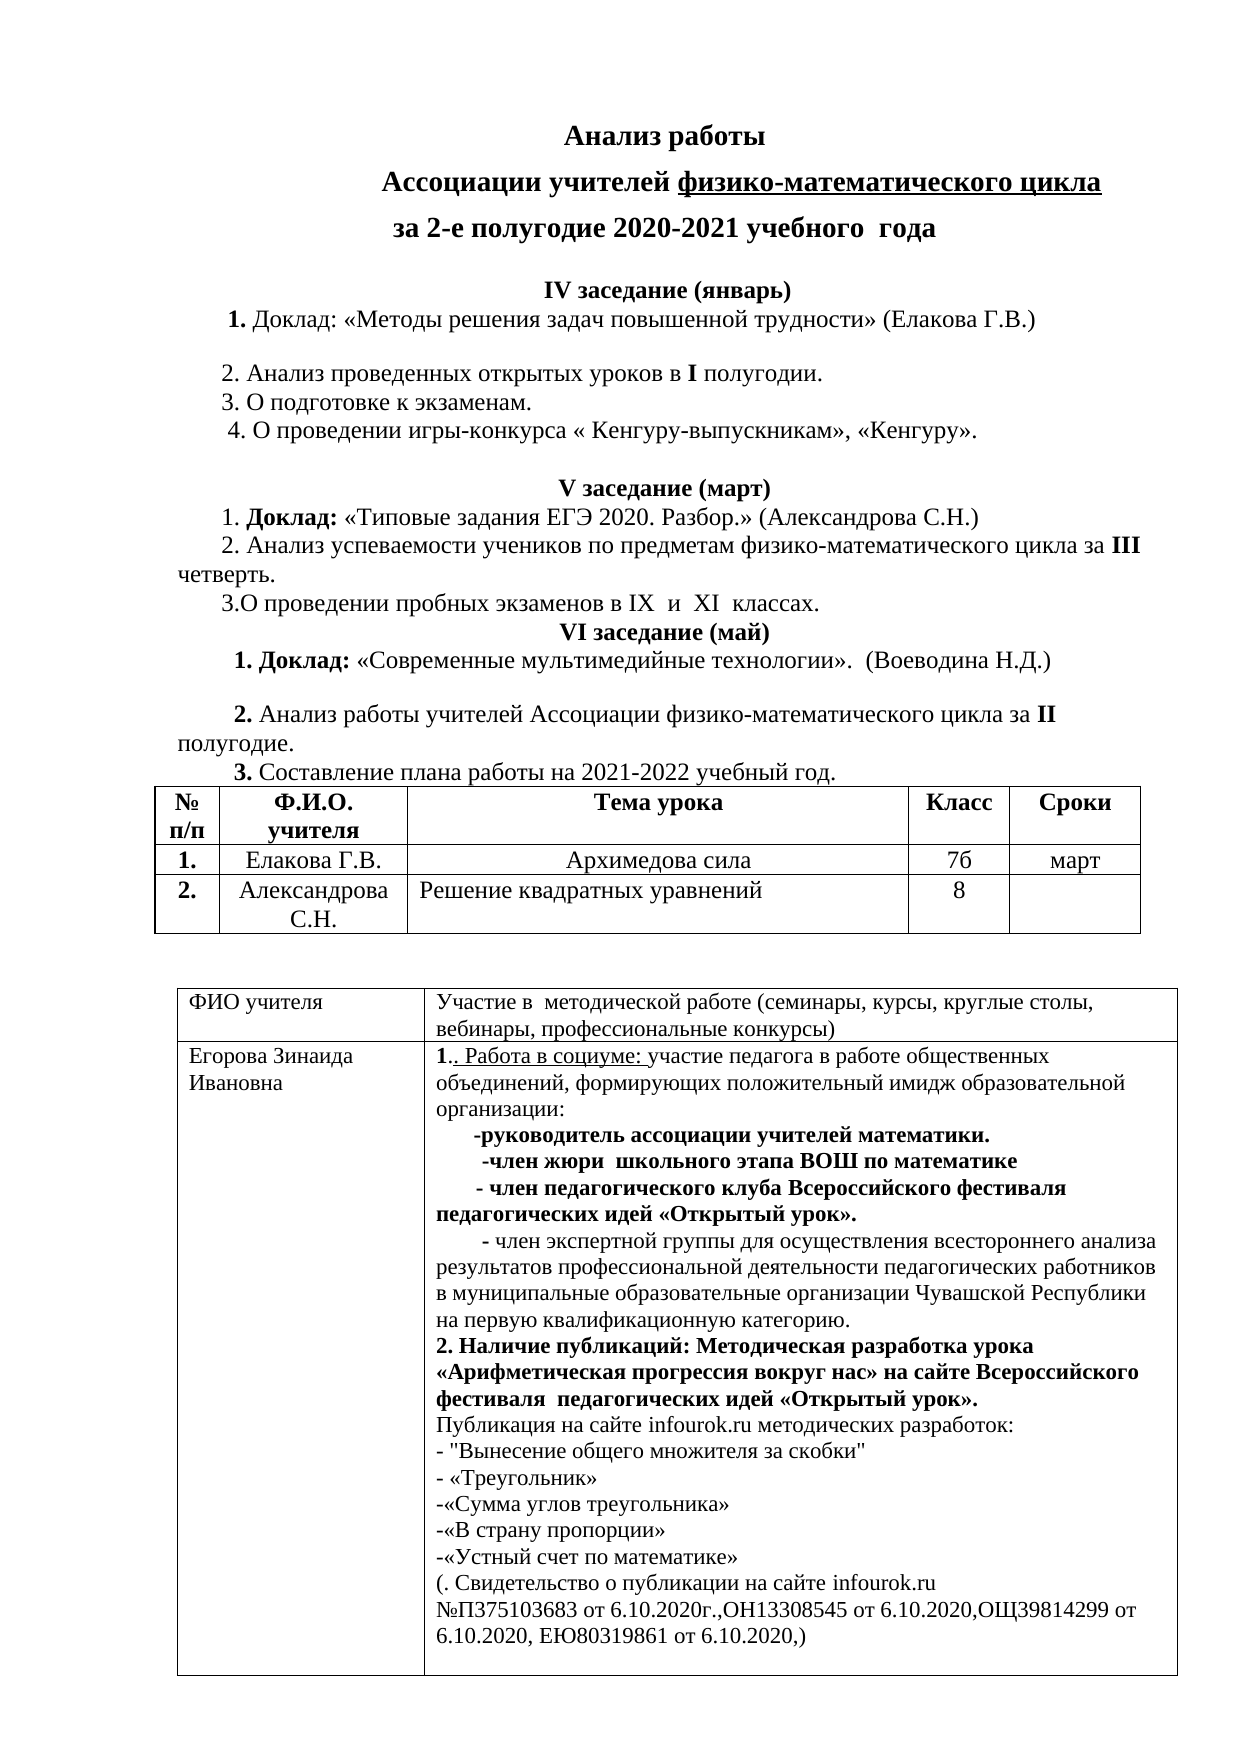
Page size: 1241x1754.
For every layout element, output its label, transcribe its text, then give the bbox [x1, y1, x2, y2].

text IV заседание (январь) [177, 275, 1152, 304]
text 1. Доклад: «Методы решения задач повышенной трудности» (Елакова Г.В.) [177, 304, 1152, 333]
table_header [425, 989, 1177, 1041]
text 3.О проведении пробных экзаменов в IX и XI классах. [177, 588, 1152, 617]
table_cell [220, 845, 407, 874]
text 1. Доклад: «Типовые задания ЕГЭ 2020. Разбор.» (Александрова С.Н.) [177, 502, 1152, 531]
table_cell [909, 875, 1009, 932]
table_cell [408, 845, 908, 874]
text Анализ работы [177, 118, 1152, 152]
text VI заседание (май) [177, 617, 1152, 646]
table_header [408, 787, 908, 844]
text Ассоциации учителей физико-математического цикла [177, 164, 1152, 198]
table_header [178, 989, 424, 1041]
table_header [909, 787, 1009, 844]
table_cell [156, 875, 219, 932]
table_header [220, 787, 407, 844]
text 2. Анализ успеваемости учеников по предметам физико-математического цикла за III четверть. [177, 531, 1152, 588]
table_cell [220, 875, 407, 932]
text 4. О проведении игры-конкурса « Кенгуру-выпускникам», «Кенгуру». [177, 416, 1152, 444]
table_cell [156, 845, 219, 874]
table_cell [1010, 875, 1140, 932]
text 3. Составление плана работы на 2021-2022 учебный год. [177, 757, 1152, 786]
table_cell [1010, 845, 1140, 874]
text 2. Анализ проведенных открытых уроков в I полугодии. [177, 358, 1152, 387]
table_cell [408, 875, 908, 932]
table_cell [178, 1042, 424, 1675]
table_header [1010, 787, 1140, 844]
text 3. О подготовке к экзаменам. [177, 387, 1152, 416]
text 2. Анализ работы учителей Ассоциации физико-математического цикла за II полугодие. [177, 699, 1152, 757]
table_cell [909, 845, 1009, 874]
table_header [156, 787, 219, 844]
text 1. Доклад: «Современные мультимедийные технологии». (Воеводина Н.Д.) [177, 646, 1152, 674]
text за 2-е полугодие 2020-2021 учебного года [177, 210, 1152, 244]
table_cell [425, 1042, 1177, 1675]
text V заседание (март) [177, 473, 1152, 502]
